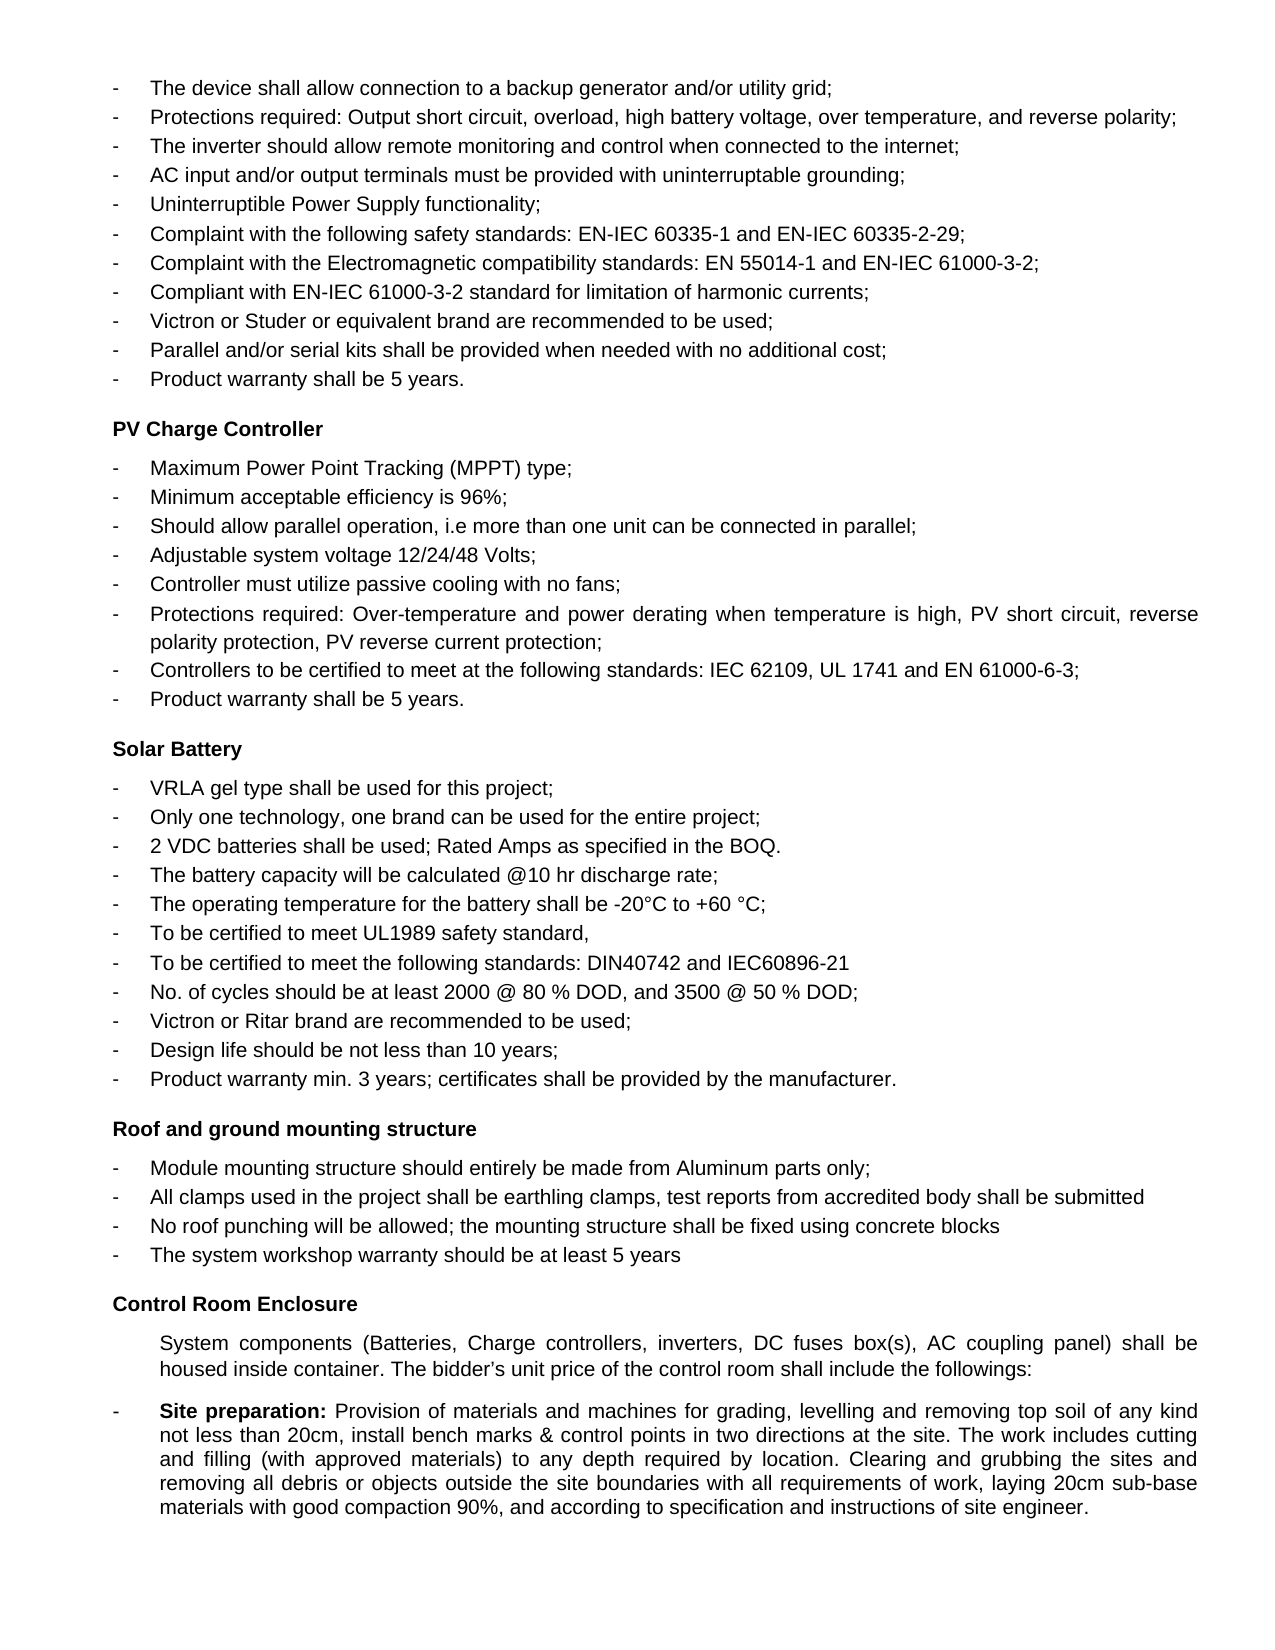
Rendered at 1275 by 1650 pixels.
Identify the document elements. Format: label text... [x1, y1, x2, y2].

list Protections required: Output short circuit, overload, high battery voltage, over temperature, and reverse polarity; [112, 104, 1200, 129]
text Roof and ground mounting structure [75, 1116, 1200, 1140]
list The system workshop warranty should be at least 5 years [112, 1242, 1200, 1268]
list Complaint with the following safety standards: EN-IEC 60335-1 and EN-IEC 60335-2-29; [112, 221, 1200, 246]
list Victron or Studer or equivalent brand are recommended to be used; [112, 308, 1200, 334]
list Victron or Ritar brand are recommended to be used; [112, 1008, 1200, 1033]
list To be certified to meet UL1989 safety standard, [112, 921, 1200, 946]
list AC input and/or output terminals must be provided with uninterruptable grounding; [112, 162, 1200, 188]
list No roof punching will be allowed; the mounting structure shall be fixed using concrete blocks [112, 1213, 1200, 1238]
list Product warranty min. 3 years; certificates shall be provided by the manufacturer. [112, 1066, 1200, 1092]
list Site preparation: Provision of materials and machines for grading, levelling and removing top soil of any kind not less than 20cm, install bench marks & control points in two directions at the site. The work includes cutting and filling (with approved materials) to any depth required by location. Clearing and grubbing the sites and removing all debris or objects outside the site boundaries with all requirements of work, laying 20cm sub-base materials with good compaction 90%, and according to specification and instructions of site engineer. [112, 1399, 1200, 1519]
text Solar Battery [75, 736, 1200, 760]
list Module mounting structure should entirely be made from Aluminum parts only; [112, 1155, 1200, 1180]
list Minimum acceptable efficiency is 96%; [112, 484, 1200, 509]
list 2 VDC batteries shall be used; Rated Amps as specified in the BOQ. [112, 833, 1200, 858]
list Should allow parallel operation, i.e more than one unit can be connected in parallel; [112, 513, 1200, 539]
list The operating temperature for the battery shall be -20°C to +60 °C; [112, 891, 1200, 917]
list Controller must utilize passive cooling with no fans; [112, 572, 1200, 597]
list Design life should be not less than 10 years; [112, 1037, 1200, 1063]
list Controllers to be certified to meet at the following standards: IEC 62109, UL 1741 and EN 61000-6-3; [112, 657, 1200, 683]
list The inverter should allow remote monitoring and control when connected to the internet; [112, 133, 1200, 159]
text Control Room Enclosure [75, 1292, 1200, 1316]
list VRLA gel type shall be used for this project; [112, 775, 1200, 800]
text System components (Batteries, Charge controllers, inverters, DC fuses box(s), AC coupling panel) shall be housed inside container. The bidder’s unit price of the control room shall include the followings: [159, 1331, 1200, 1380]
list The device shall allow connection to a backup generator and/or utility grid; [112, 75, 1200, 100]
list Compliant with EN-IEC 61000-3-2 standard for limitation of harmonic currents; [112, 279, 1200, 304]
list Complaint with the Electromagnetic compatibility standards: EN 55014-1 and EN-IEC 61000-3-2; [112, 250, 1200, 275]
list No. of cycles should be at least 2000 @ 80 % DOD, and 3500 @ 50 % DOD; [112, 979, 1200, 1004]
list The battery capacity will be calculated @10 hr discharge rate; [112, 862, 1200, 888]
list Parallel and/or serial kits shall be provided when needed with no additional cost; [112, 337, 1200, 363]
list Only one technology, one brand can be used for the entire project; [112, 804, 1200, 829]
list Protections required: Over-temperature and power derating when temperature is high, PV short circuit, reverse polarity protection, PV reverse current protection; [112, 601, 1200, 654]
list Product warranty shall be 5 years. [112, 367, 1200, 392]
list Product warranty shall be 5 years. [112, 686, 1200, 712]
list Maximum Power Point Tracking (MPPT) type; [112, 455, 1200, 480]
text PV Charge Controller [75, 417, 1200, 441]
list Uninterruptible Power Supply functionality; [112, 192, 1200, 217]
list All clamps used in the project shall be earthling clamps, test reports from accredited body shall be submitted [112, 1184, 1200, 1209]
list Adjustable system voltage 12/24/48 Volts; [112, 542, 1200, 568]
list To be certified to meet the following standards: DIN40742 and IEC60896-21 [112, 950, 1200, 975]
